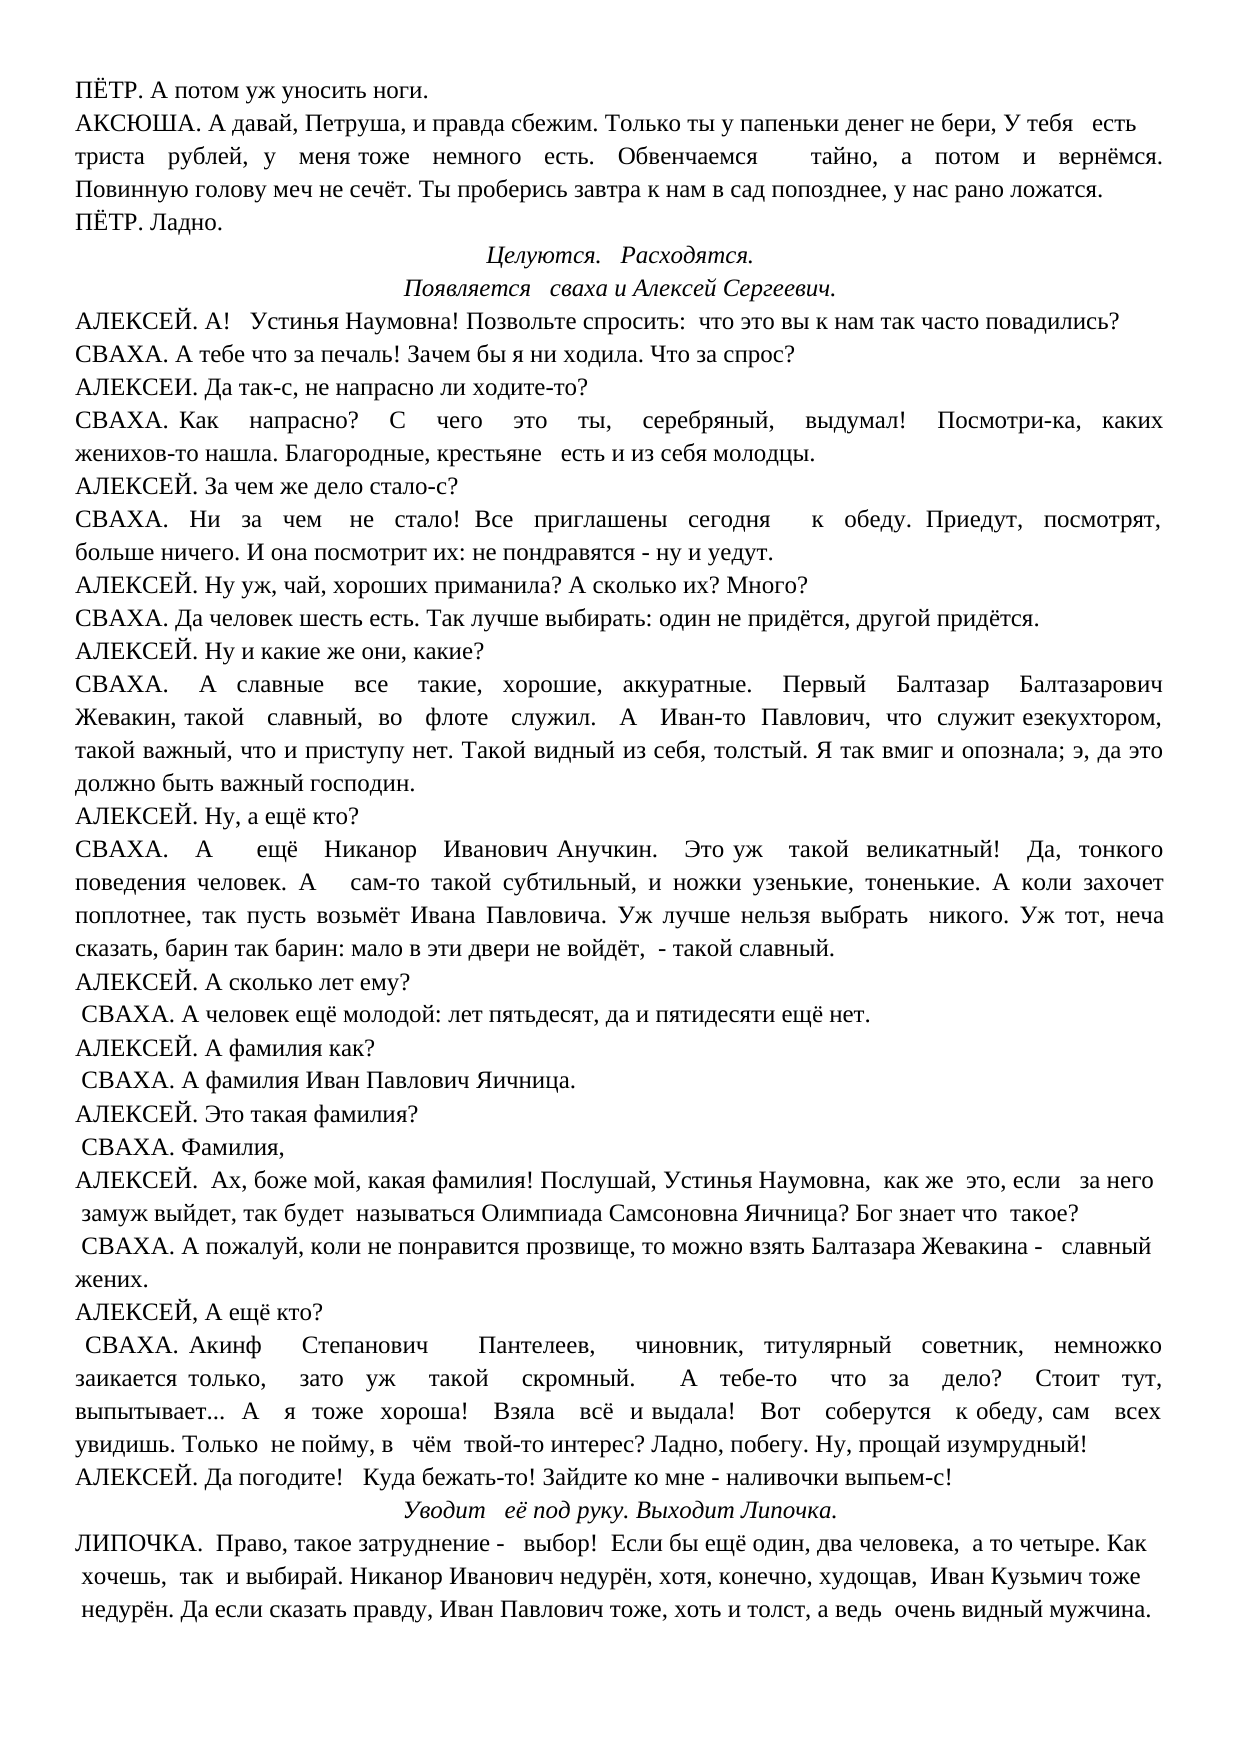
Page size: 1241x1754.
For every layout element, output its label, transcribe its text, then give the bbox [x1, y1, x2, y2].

text СВАХА. Как напрасно? С чего это ты, серебряный, выдумал! Посмотри-ка, каких женихов-то нашла. Благородные, крестьяне есть и из себя молодцы. [75, 405, 1165, 467]
text АЛЕКСЕЙ. Ах, боже мой, какая фамилия! Послушай, Устинья Наумовна, как же это, если за него [75, 1165, 1165, 1193]
text жених. [75, 1264, 1165, 1292]
text АЛЕКСЕИ. Да так-с, не напрасно ли ходите-то? [75, 372, 1165, 401]
text СВАХА. А славные все такие, хорошие, аккуратные. Первый Балтазар Балтазарович Жевакин, такой славный, во флоте служил. А Иван-то Павлович, что служит езекухтором, такой важный, что и приступу нет. Такой видный из себя, толстый. Я так вмиг и опознала; э, да это должно быть важный господин. [75, 669, 1165, 797]
text ЛИПОЧКА. Право, такое затруднение - выбор! Если бы ещё один, два человека, а то четыре. Как [75, 1528, 1165, 1557]
text СВАХА. А фамилия Иван Павлович Яичница. [75, 1066, 1165, 1094]
text АЛЕКСЕЙ. За чем же дело стало-с? [75, 471, 1165, 500]
text хочешь, так и выбирай. Никанор Иванович недурён, хотя, конечно, худощав, Иван Кузьмич тоже [75, 1561, 1165, 1590]
text АЛЕКСЕЙ. Ну уж, чай, хороших приманила? А сколько их? Много? [75, 570, 1165, 599]
text недурён. Да если сказать правду, Иван Павлович тоже, хоть и толст, а ведь очень видный мужчина. [75, 1594, 1165, 1623]
text СВАХА. Фамилия, [75, 1132, 1165, 1160]
text СВАХА. А ещё Никанор Иванович Анучкин. Это уж такой великатный! Да, тонкого поведения человек. А сам-то такой субтильный, и ножки узенькие, тоненькие. А коли захочет поплотнее, так пусть возьмёт Ивана Павловича. Уж лучше нельзя выбрать никого. Уж тот, неча сказать, барин так барин: мало в эти двери не войдёт, - такой славный. [75, 834, 1165, 962]
text ПЁТР. Ладно. [75, 207, 1165, 236]
text АЛЕКСЕЙ, А ещё кто? [75, 1297, 1165, 1326]
text АКСЮША. А давай, Петруша, и правда сбежим. Только ты у папеньки денег не бери, У тебя есть [75, 108, 1165, 137]
text СВАХА. А тебе что за печаль! Зачем бы я ни ходила. Что за спрос? [75, 339, 1165, 368]
text Уводит её под руку. Выходит Липочка. [75, 1495, 1165, 1524]
text СВАХА. Да человек шесть есть. Так лучше выбирать: один не придётся, другой придётся. [75, 603, 1165, 632]
text АЛЕКСЕЙ. Это такая фамилия? [75, 1099, 1165, 1127]
text АЛЕКСЕЙ. А фамилия как? [75, 1033, 1165, 1061]
text СВАХА. А человек ещё молодой: лет пятьдесят, да и пятидесяти ещё нет. [75, 999, 1165, 1028]
text Целуются. Расходятся. [75, 240, 1165, 269]
text триста рублей, у меня тоже немного есть. Обвенчаемся тайно, а потом и вернёмся. Повинную голову меч не сечёт. Ты проберись завтра к нам в сад попозднее, у нас рано ложатся. [75, 141, 1165, 203]
text АЛЕКСЕЙ. Ну и какие же они, какие? [75, 636, 1165, 665]
text замуж выйдет, так будет называться Олимпиада Самсоновна Яичница? Бог знает что такое? [75, 1198, 1165, 1226]
text СВАХА. Акинф Степанович Пантелеев, чиновник, титулярный советник, немножко заикается только, зато уж такой скромный. А тебе-то что за дело? Стоит тут, выпытывает... А я тоже хороша! Взяла всё и выдала! Вот соберутся к обеду, сам всех увидишь. Только не пойму, в чём твой-то интерес? Ладно, побегу. Ну, прощай изумрудный! [75, 1330, 1165, 1458]
text АЛЕКСЕЙ. Ну, а ещё кто? [75, 801, 1165, 830]
text АЛЕКСЕЙ. А сколько лет ему? [75, 967, 1165, 995]
text ПЁТР. А потом уж уносить ноги. [75, 75, 1165, 104]
text АЛЕКСЕЙ. Да погодите! Куда бежать-то! Зайдите ко мне - наливочки выпьем-с! [75, 1462, 1165, 1491]
text СВАХА. Ни за чем не стало! Все приглашены сегодня к обеду. Приедут, посмотрят, больше ничего. И она посмотрит их: не пондравятся - ну и уедут. [75, 504, 1165, 566]
text СВАХА. А пожалуй, коли не понравится прозвище, то можно взять Балтазара Жевакина - славный [75, 1231, 1165, 1259]
text Появляется сваха и Алексей Сергеевич. [75, 273, 1165, 302]
text АЛЕКСЕЙ. А! Устинья Наумовна! Позвольте спросить: что это вы к нам так часто повадились? [75, 306, 1165, 335]
